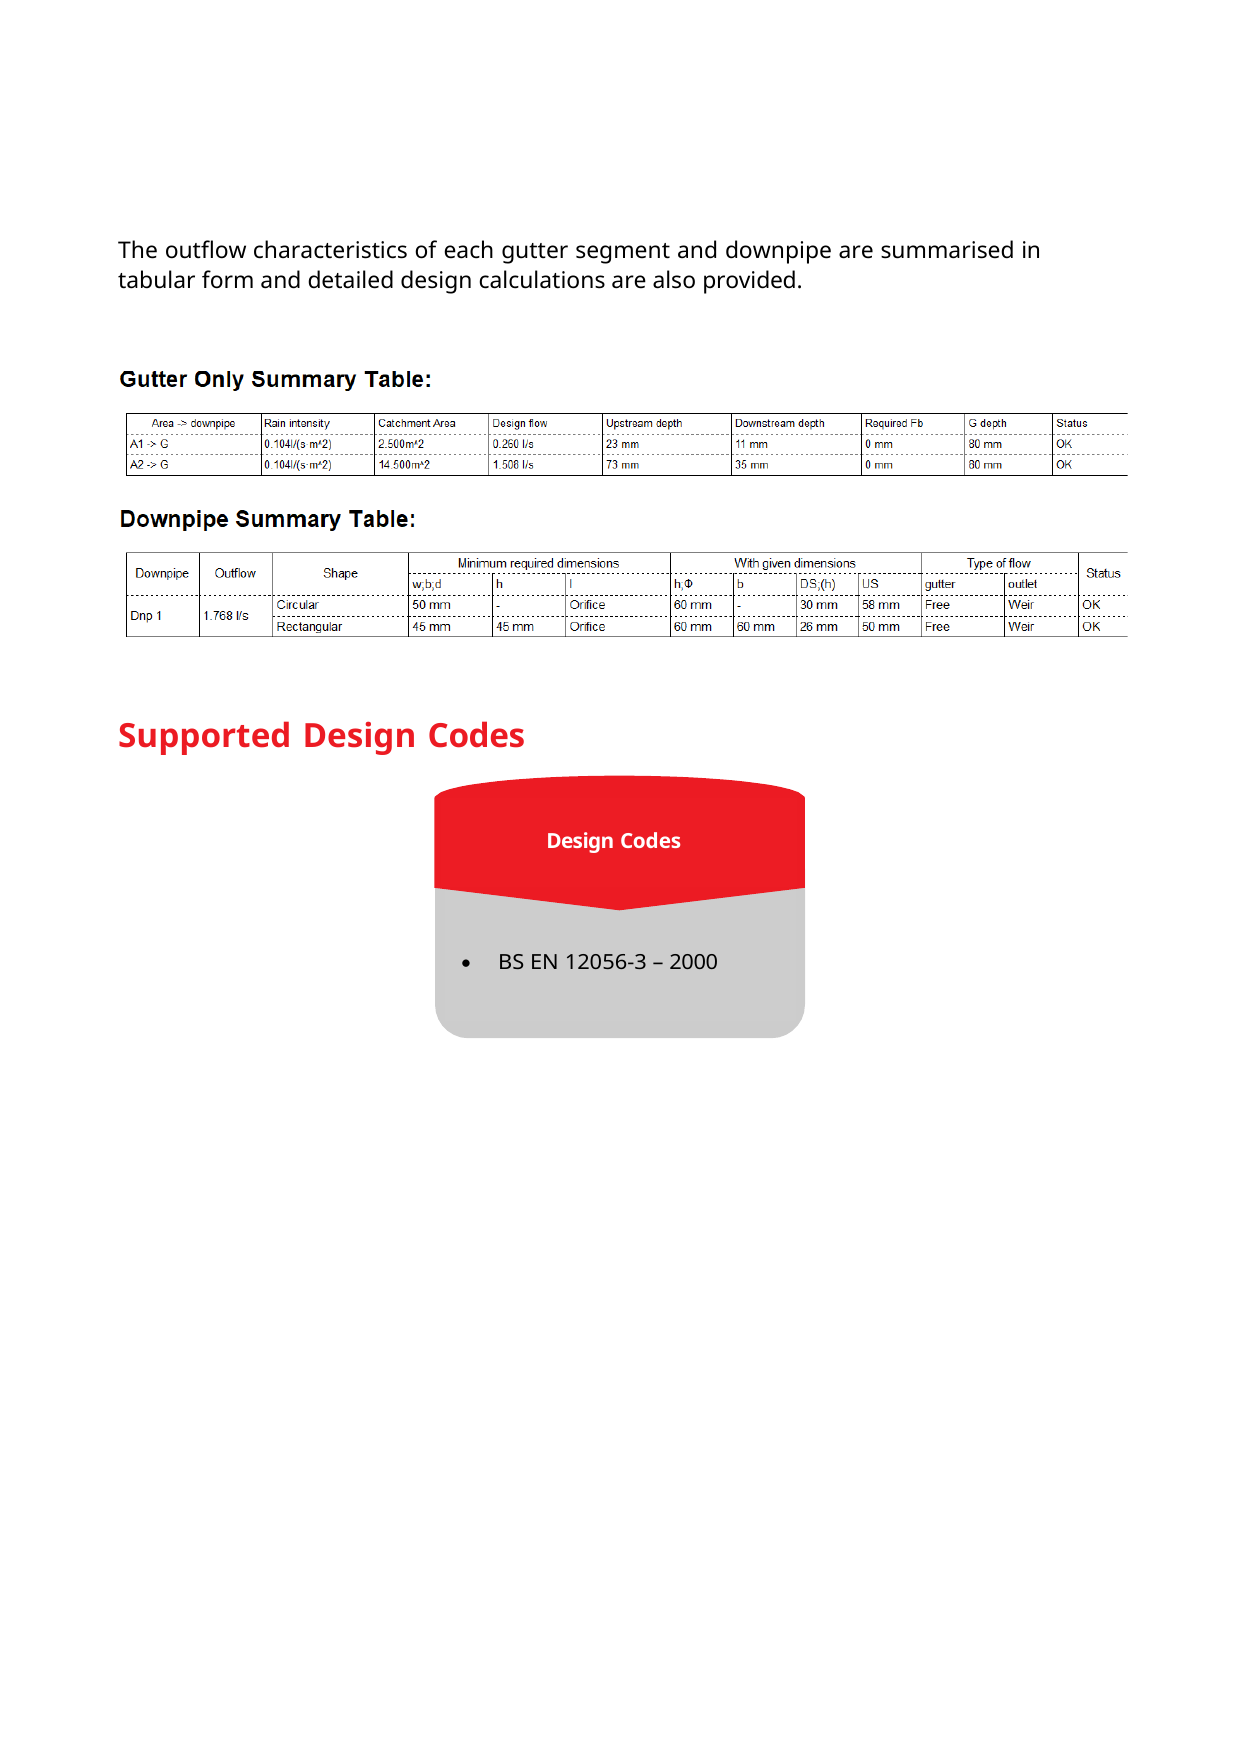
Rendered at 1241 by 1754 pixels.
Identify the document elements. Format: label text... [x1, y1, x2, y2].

picture [119, 371, 1128, 637]
picture [441, 798, 797, 887]
picture [445, 890, 796, 1021]
text tabular form and detailed design calculations are also provided. [118, 264, 1240, 296]
text Supported Design Codes [118, 712, 1240, 758]
text The outflow characteristics of each gutter segment and downpipe are summarised in [118, 235, 1240, 264]
